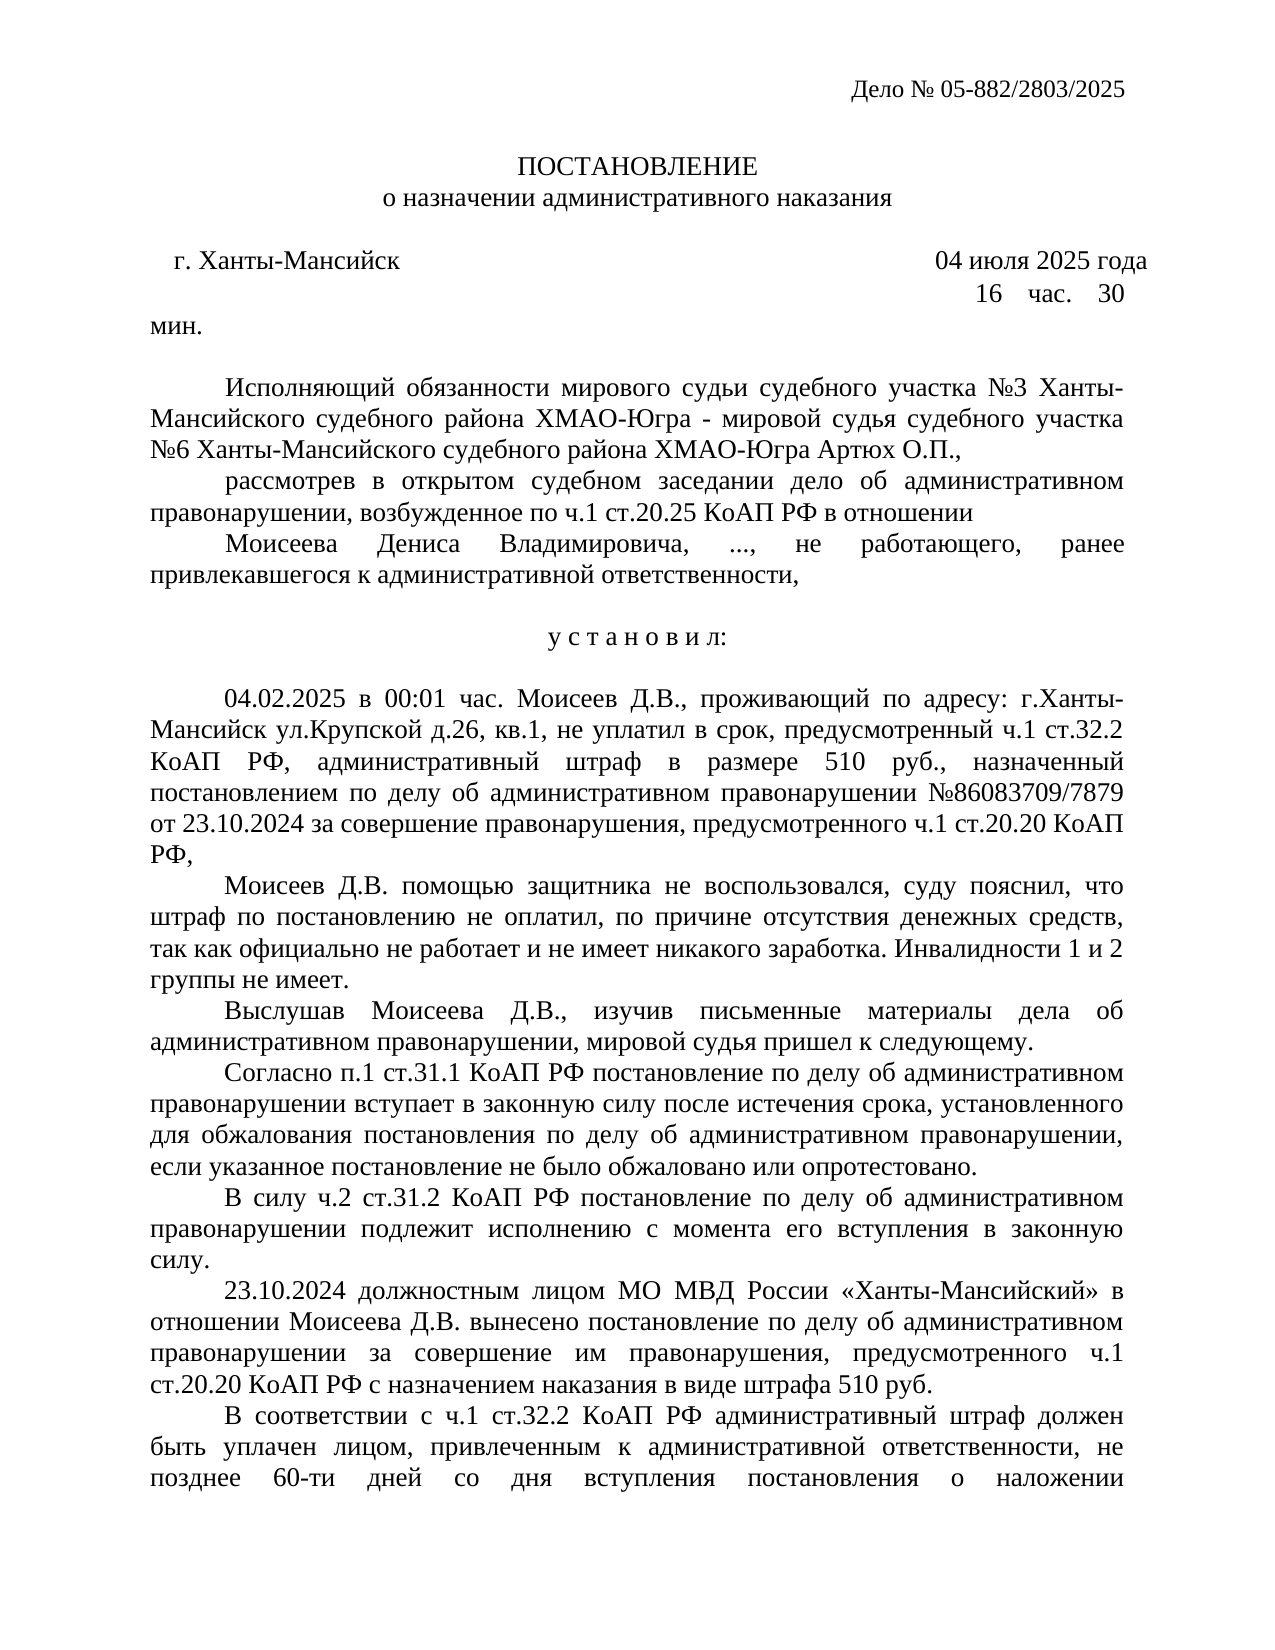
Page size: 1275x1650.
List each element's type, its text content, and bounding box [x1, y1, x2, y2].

text рассмотрев в открытом судебном заседании дело об административном правонарушении, возбужденное по ч.1 ст.20.25 КоАП РФ в отношении [150, 464, 1125, 527]
text ПОСТАНОВЛЕНИЕ [150, 150, 1125, 181]
text Выслушав Моисеева Д.В., изучив письменные материалы дела об административном правонарушении, мировой судья пришел к следующему. [150, 994, 1125, 1056]
text о назначении административного наказания [150, 181, 1125, 212]
text 04.02.2025 в 00:01 час. Моисеев Д.В., проживающий по адресу: г.Ханты-Мансийск ул.Крупской д.26, кв.1, не уплатил в срок, предусмотренный ч.1 ст.32.2 КоАП РФ, административный штраф в размере 510 руб., назначенный постановлением по делу об административном правонарушении №86083709/7879 от 23.10.2024 за совершение правонарушения, предусмотренного ч.1 ст.20.20 КоАП РФ, [150, 682, 1125, 869]
text у с т а н о в и л: [150, 620, 1125, 651]
text 16 час. 30 мин. [150, 278, 1125, 340]
text В силу ч.2 ст.31.2 КоАП РФ постановление по делу об административном правонарушении подлежит исполнению с момента его вступления в законную силу. [150, 1181, 1125, 1274]
text Согласно п.1 ст.31.1 КоАП РФ постановление по делу об административном правонарушении вступает в законную силу после истечения срока, установленного для обжалования постановления по делу об административном правонарушении, если указанное постановление не было обжаловано или опротестовано. [150, 1056, 1125, 1181]
text Моисеев Д.В. помощью защитника не воспользовался, суду пояснил, что штраф по постановлению не оплатил, по причине отсутствия денежных средств, так как официально не работает и не имеет никакого заработка. Инвалидности 1 и 2 группы не имеет. [150, 869, 1125, 994]
text Исполняющий обязанности мирового судьи судебного участка №3 Ханты-Мансийского судебного района ХМАО-Югра - мировой судья судебного участка №6 Ханты-Мансийского судебного района ХМАО-Югра Артюх О.П., [150, 371, 1125, 464]
table_header г. Ханты-Мансийск [162, 244, 664, 278]
table_header 04 июля 2025 года [664, 244, 1159, 278]
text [150, 1399, 1125, 1492]
text Моисеева Дениса Владимировича, ..., не работающего, ранее привлекавшегося к административной ответственности, [150, 527, 1125, 589]
text 23.10.2024 должностным лицом МО МВД России «Ханты-Мансийский» в отношении Моисеева Д.В. вынесено постановление по делу об административном правонарушении за совершение им правонарушения, предусмотренного ч.1 ст.20.20 КоАП РФ с назначением наказания в виде штрафа 510 руб. [150, 1274, 1125, 1399]
